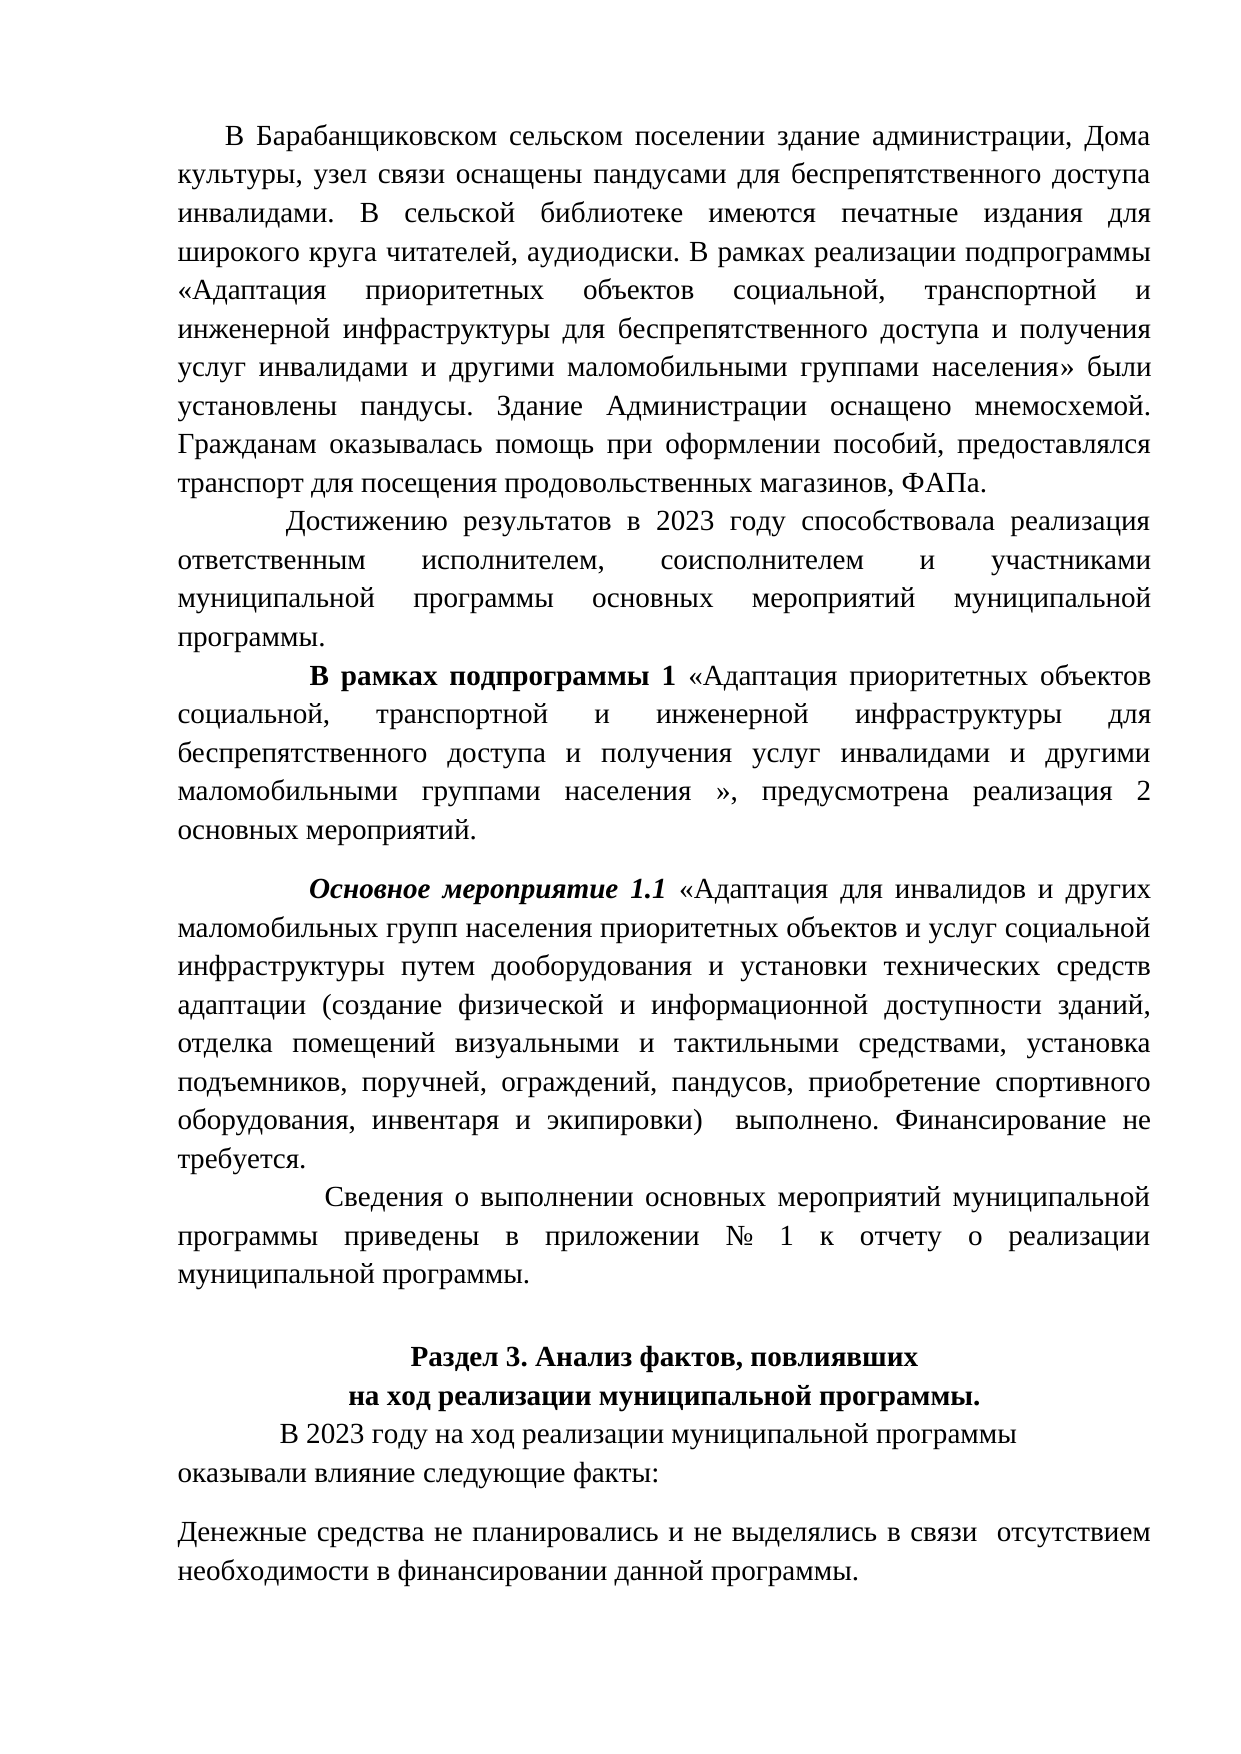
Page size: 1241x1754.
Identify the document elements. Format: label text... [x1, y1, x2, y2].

text В рамках подпрограммы 1 «Адаптация приоритетных объектов социальной, транспортной и инженерной инфраструктуры для беспрепятственного доступа и получения услуг инвалидами и другими маломобильными группами населения », предусмотрена реализация 2 основных мероприятий. [177, 658, 1152, 845]
text Раздел 3. Анализ фактов, повлиявших [177, 1339, 1152, 1373]
text Денежные средства не планировались и не выделялись в связи отсутствием необходимости в финансировании данной программы. [177, 1514, 1152, 1586]
text В Барабанщиковском сельском поселении здание администрации, Дома культуры, узел связи оснащены пандусами для беспрепятственного доступа инвалидами. В сельской библиотеке имеются печатные издания для широкого круга читателей, аудиодиски. В рамках реализации подпрограммы «Адаптация приоритетных объектов социальной, транспортной и инженерной инфраструктуры для беспрепятственного доступа и получения услуг инвалидами и другими маломобильными группами населения» были установлены пандусы. Здание Администрации оснащено мнемосхемой. Гражданам оказывалась помощь при оформлении пособий, предоставлялся транспорт для посещения продовольственных магазинов, ФАПа. [177, 118, 1152, 498]
text на ход реализации муниципальной программы. [177, 1378, 1152, 1411]
text В 2023 году на ход реализации муниципальной программы [177, 1416, 1152, 1450]
text оказывали влияние следующие факты: [177, 1455, 1152, 1488]
text Достижению результатов в 2023 году способствовала реализация ответственным исполнителем, соисполнителем и участниками муниципальной программы основных мероприятий муниципальной программы. [177, 503, 1152, 653]
text Сведения о выполнении основных мероприятий муниципальной программы приведены в приложении № 1 к отчету о реализации муниципальной программы. [177, 1179, 1152, 1290]
text Основное мероприятие 1.1 «Адаптация для инвалидов и других маломобильных групп населения приоритетных объектов и услуг социальной инфраструктуры путем дооборудования и установки технических средств адаптации (создание физической и информационной доступности зданий, отделка помещений визуальными и тактильными средствами, установка подъемников, поручней, ограждений, пандусов, приобретение спортивного оборудования, инвентаря и экипировки) выполнено. Финансирование не требуется. [177, 871, 1152, 1174]
